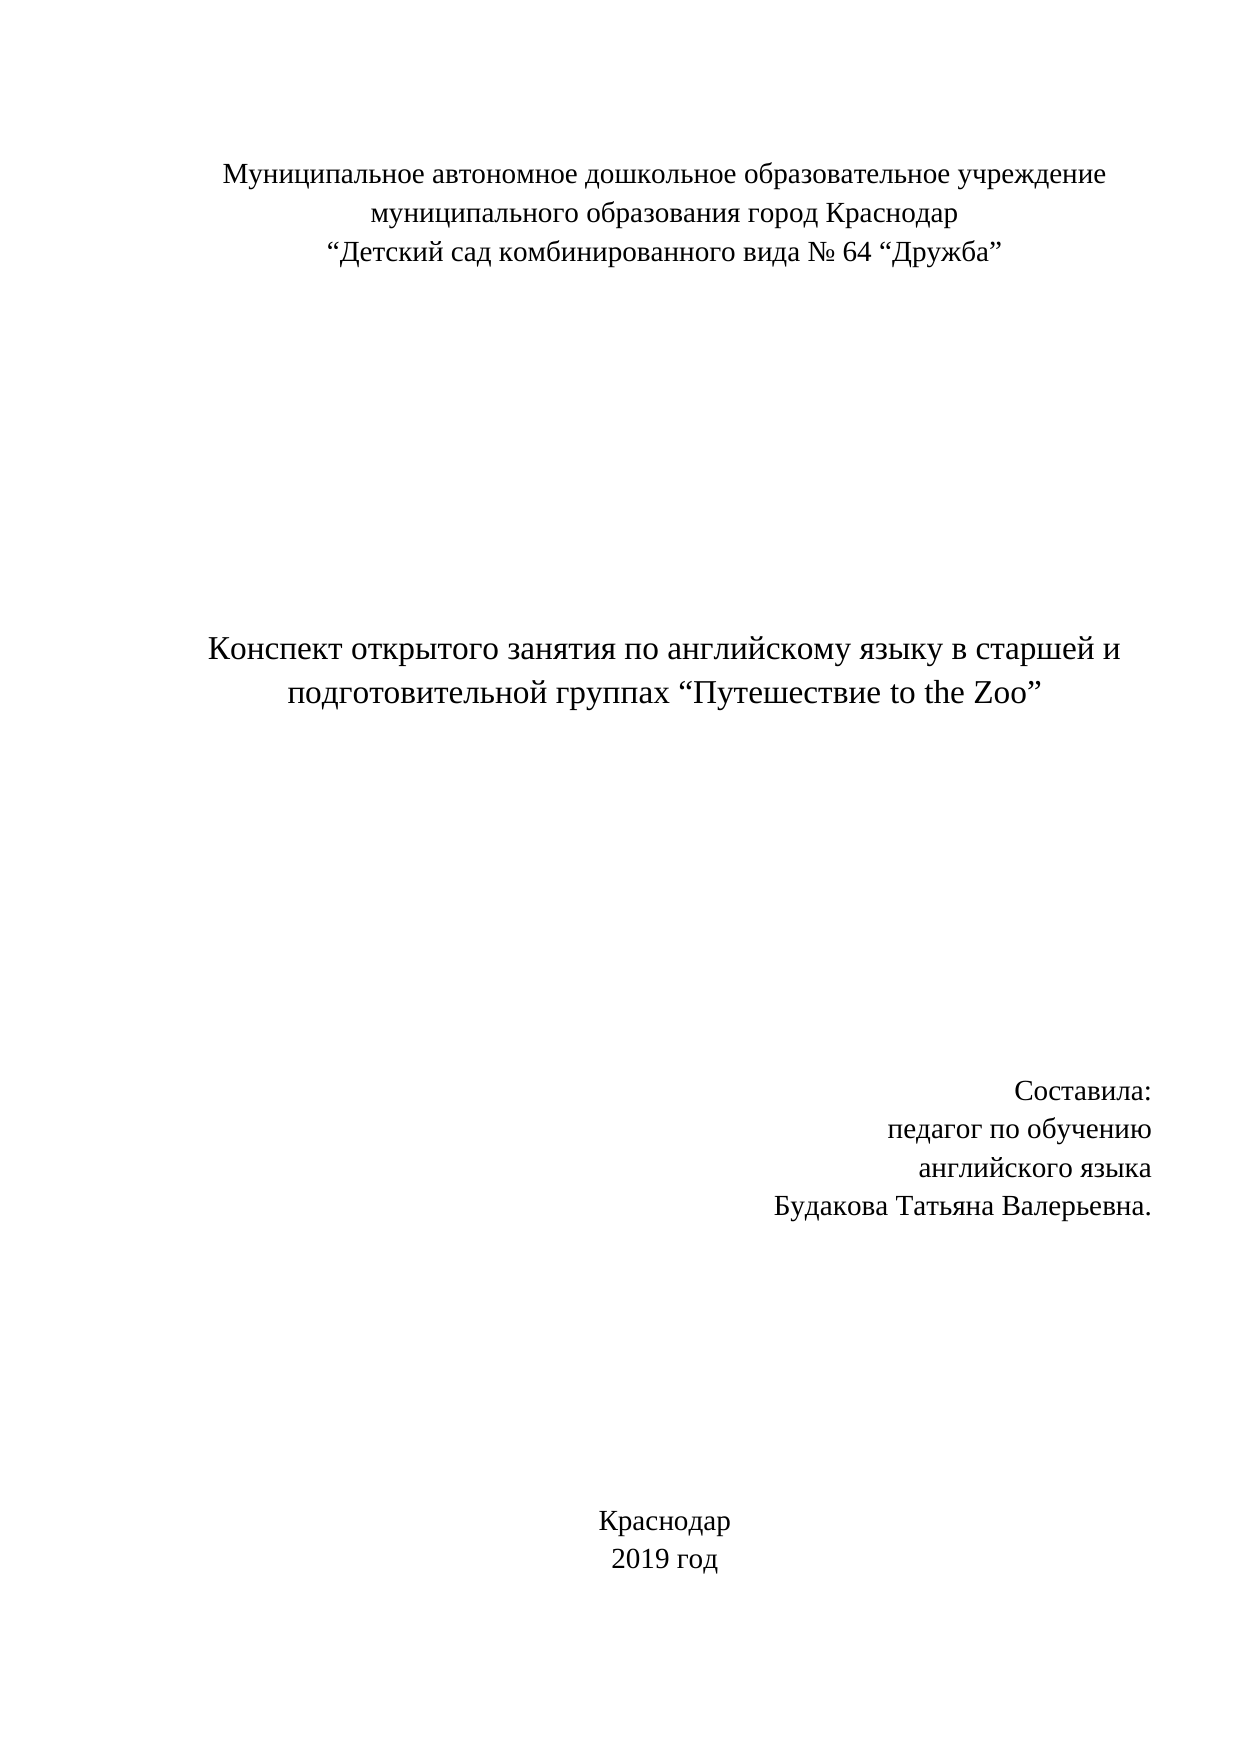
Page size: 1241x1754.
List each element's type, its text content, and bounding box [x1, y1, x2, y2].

text педагог по обучению [177, 1111, 1152, 1145]
text английского языка [177, 1150, 1152, 1183]
text Будакова Татьяна Валерьевна. [177, 1188, 1152, 1222]
text Краснодар [177, 1503, 1152, 1537]
text “Детский сад комбинированного вида № 64 “Дружба” [177, 234, 1152, 267]
text 2019 год [177, 1542, 1152, 1575]
text Составила: [177, 1073, 1152, 1106]
text Конспект открытого занятия по английскому языку в старшей и подготовительной группах “Путешествие to the Zoo” [177, 628, 1152, 711]
text Муниципальное автономное дошкольное образовательное учреждение муниципального образования город Краснодар [177, 157, 1152, 229]
